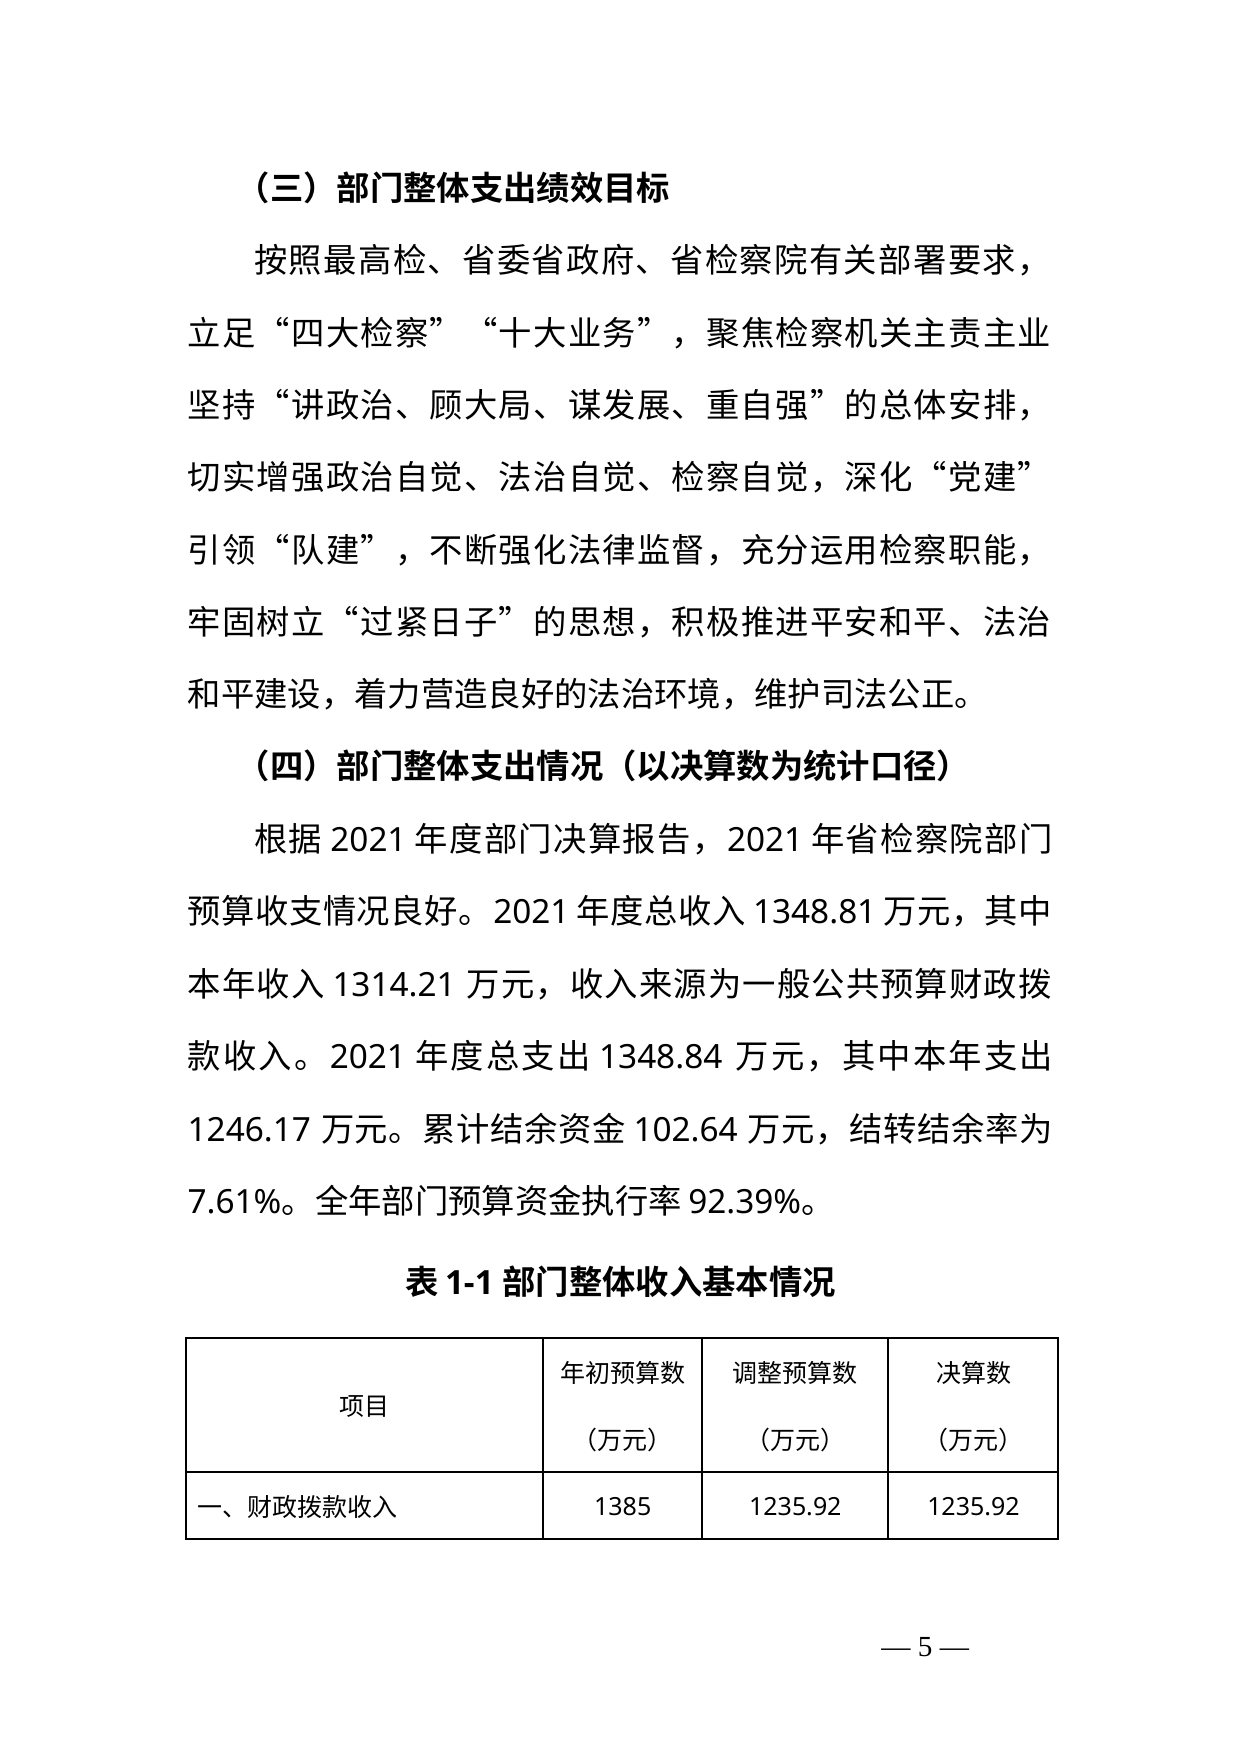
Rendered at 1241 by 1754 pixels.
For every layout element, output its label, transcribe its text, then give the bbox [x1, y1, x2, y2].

text 按照最高检、省委省政府、省检察院有关部署要求，立足“四大检察”“十大业务”，聚焦检察机关主责主业，坚持“讲政治、顾大局、谋发展、重自强”的总体安排，切实增强政治自觉、法治自觉、检察自觉，深化“党建”引领“队建”，不断强化法律监督，充分运用检察职能，牢固树立“过紧日子”的思想，积极推进平安和平、法治和平建设，着力营造良好的法治环境，维护司法公正。 [187, 234, 1053, 716]
table_cell 1235.92 [703, 1473, 887, 1538]
table_cell 1385 [544, 1473, 701, 1538]
text （三）部门整体支出绩效目标 [187, 162, 1053, 210]
table_cell 一、财政拨款收入 [187, 1473, 542, 1538]
table_cell （万元） [703, 1404, 887, 1471]
table_cell （万元） [544, 1404, 701, 1471]
table_cell （万元） [889, 1404, 1057, 1471]
text 根据2021年度部门决算报告，2021年省检察院部门预算收支情况良好。2021年度总收入1348.81万元，其中本年收入1314.21 万元，收入来源为一般公共预算财政拨款收入。2021年度总支出1348.84 万元，其中本年支出1246.17 万元。累计结余资金102.64 万元，结转结余率为7.61%。全年部门预算资金执行率92.39%。 [187, 813, 1053, 1223]
table_header 年初预算数 [544, 1339, 701, 1404]
text 表1-1 部门整体收入基本情况 [187, 1248, 1053, 1313]
table_header 项目 [187, 1339, 542, 1471]
table_header 决算数 [889, 1339, 1057, 1404]
text （四）部门整体支出情况（以决算数为统计口径） [187, 740, 1053, 788]
table_cell 1235.92 [889, 1473, 1057, 1538]
table_header 调整预算数 [703, 1339, 887, 1404]
